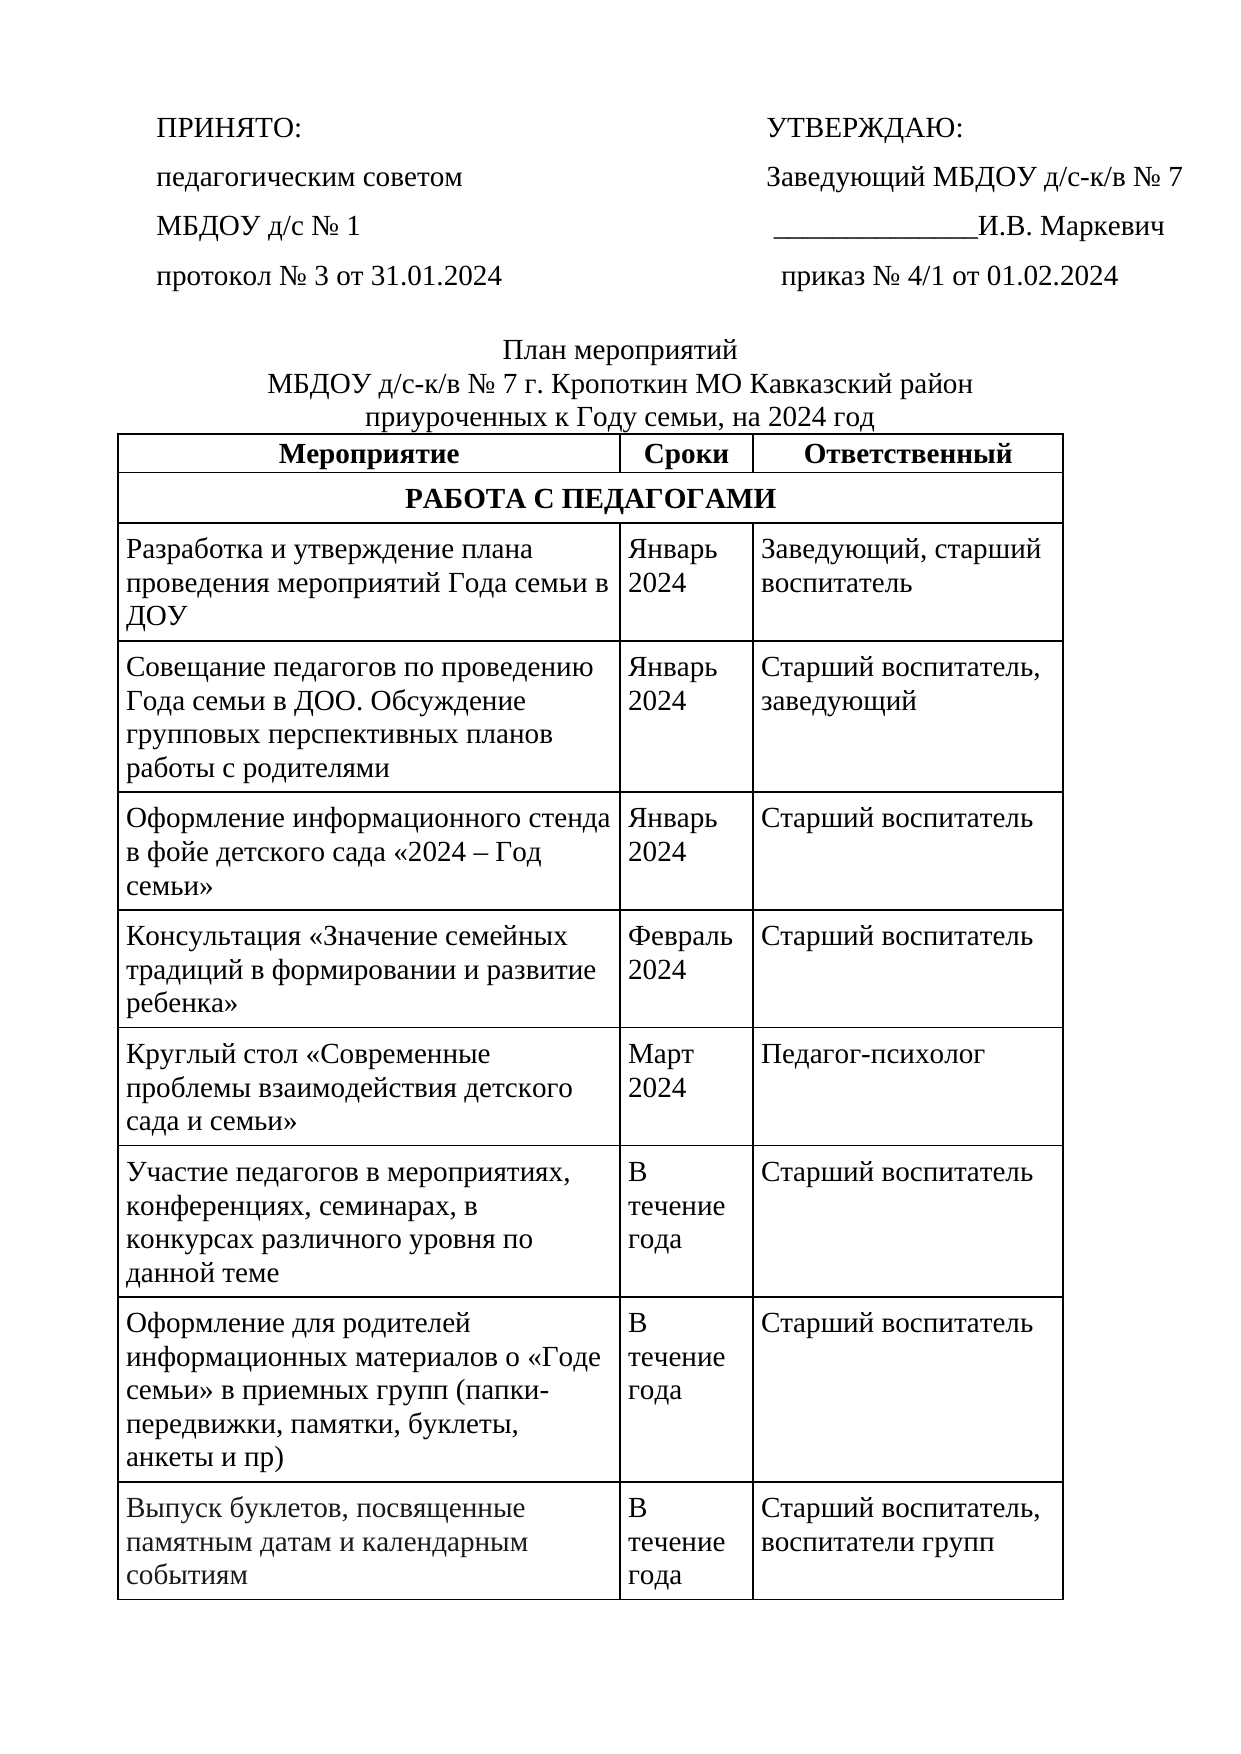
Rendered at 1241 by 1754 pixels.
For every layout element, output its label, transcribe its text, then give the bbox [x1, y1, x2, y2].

table_cell РАБОТА С ПЕДАГОГАМИ [119, 473, 1062, 522]
table_cell Круглый стол «Современные проблемы взаимодействия детского сада и семьи» [119, 1028, 619, 1145]
table_cell Педагог-психолог [754, 1028, 1062, 1145]
table_cell Оформление информационного стенда в фойе детского сада «2024 – Год семьи» [119, 793, 619, 909]
table_cell Март 2024 [621, 1028, 752, 1145]
table_cell Январь 2024 [621, 642, 752, 791]
table_cell Участие педагогов в мероприятиях, конференциях, семинарах, в конкурсах различного уровня по данной теме [119, 1146, 619, 1296]
table_header Ответственный [754, 435, 1062, 471]
table_cell Старший воспитатель, заведующий [754, 642, 1062, 791]
text МБДОУ д/с-к/в № 7 г. Кропоткин МО Кавказский район [150, 366, 1090, 399]
table_cell Январь 2024 [621, 793, 752, 909]
table_cell приказ № 4/1 от 01.02.2024 [533, 250, 1204, 299]
table_cell Январь 2024 [621, 524, 752, 640]
table_cell ______________И.В. Маркевич [533, 201, 1204, 250]
table_cell В течение года [621, 1146, 752, 1296]
table_cell Оформление для родителей информационных материалов о «Годе семьи» в приемных групп (папки-передвижки, памятки, буклеты, анкеты и пр) [119, 1298, 619, 1481]
table_cell Совещание педагогов по проведению Года семьи в ДОО. Обсуждение групповых перспективных планов работы с родителями [119, 642, 619, 791]
table_cell МБДОУ д/с № 1 [149, 201, 532, 250]
text План мероприятий [150, 332, 1090, 366]
table_cell Старший воспитатель [754, 1298, 1062, 1481]
table_cell Выпуск буклетов, посвященные памятным датам и календарным событиям [119, 1483, 619, 1599]
table_cell В течение года [621, 1483, 752, 1599]
table_cell Разработка и утверждение плана проведения мероприятий Года семьи в ДОУ [119, 524, 619, 640]
table_cell В течение года [621, 1298, 752, 1481]
text приуроченных к Году семьи, на 2024 год [150, 399, 1090, 433]
table_cell Старший воспитатель [754, 911, 1062, 1027]
table_cell Старший воспитатель [754, 1146, 1062, 1296]
table_cell Заведующий МБДОУ д/с-к/в № 7 [533, 151, 1204, 201]
table_header Сроки [621, 435, 752, 471]
table_header Мероприятие [119, 435, 619, 471]
table_header ПРИНЯТО: [149, 102, 532, 151]
table_cell Старший воспитатель [754, 793, 1062, 909]
table_cell протокол № 3 от 31.01.2024 [149, 250, 532, 299]
table_cell Заведующий, старший воспитатель [754, 524, 1062, 640]
table_cell Консультация «Значение семейных традиций в формировании и развитие ребенка» [119, 911, 619, 1027]
table_cell Февраль 2024 [621, 911, 752, 1027]
table_cell Старший воспитатель, воспитатели групп [754, 1483, 1062, 1599]
table_header УТВЕРЖДАЮ: [533, 102, 1204, 151]
table_cell педагогическим советом [149, 151, 532, 201]
